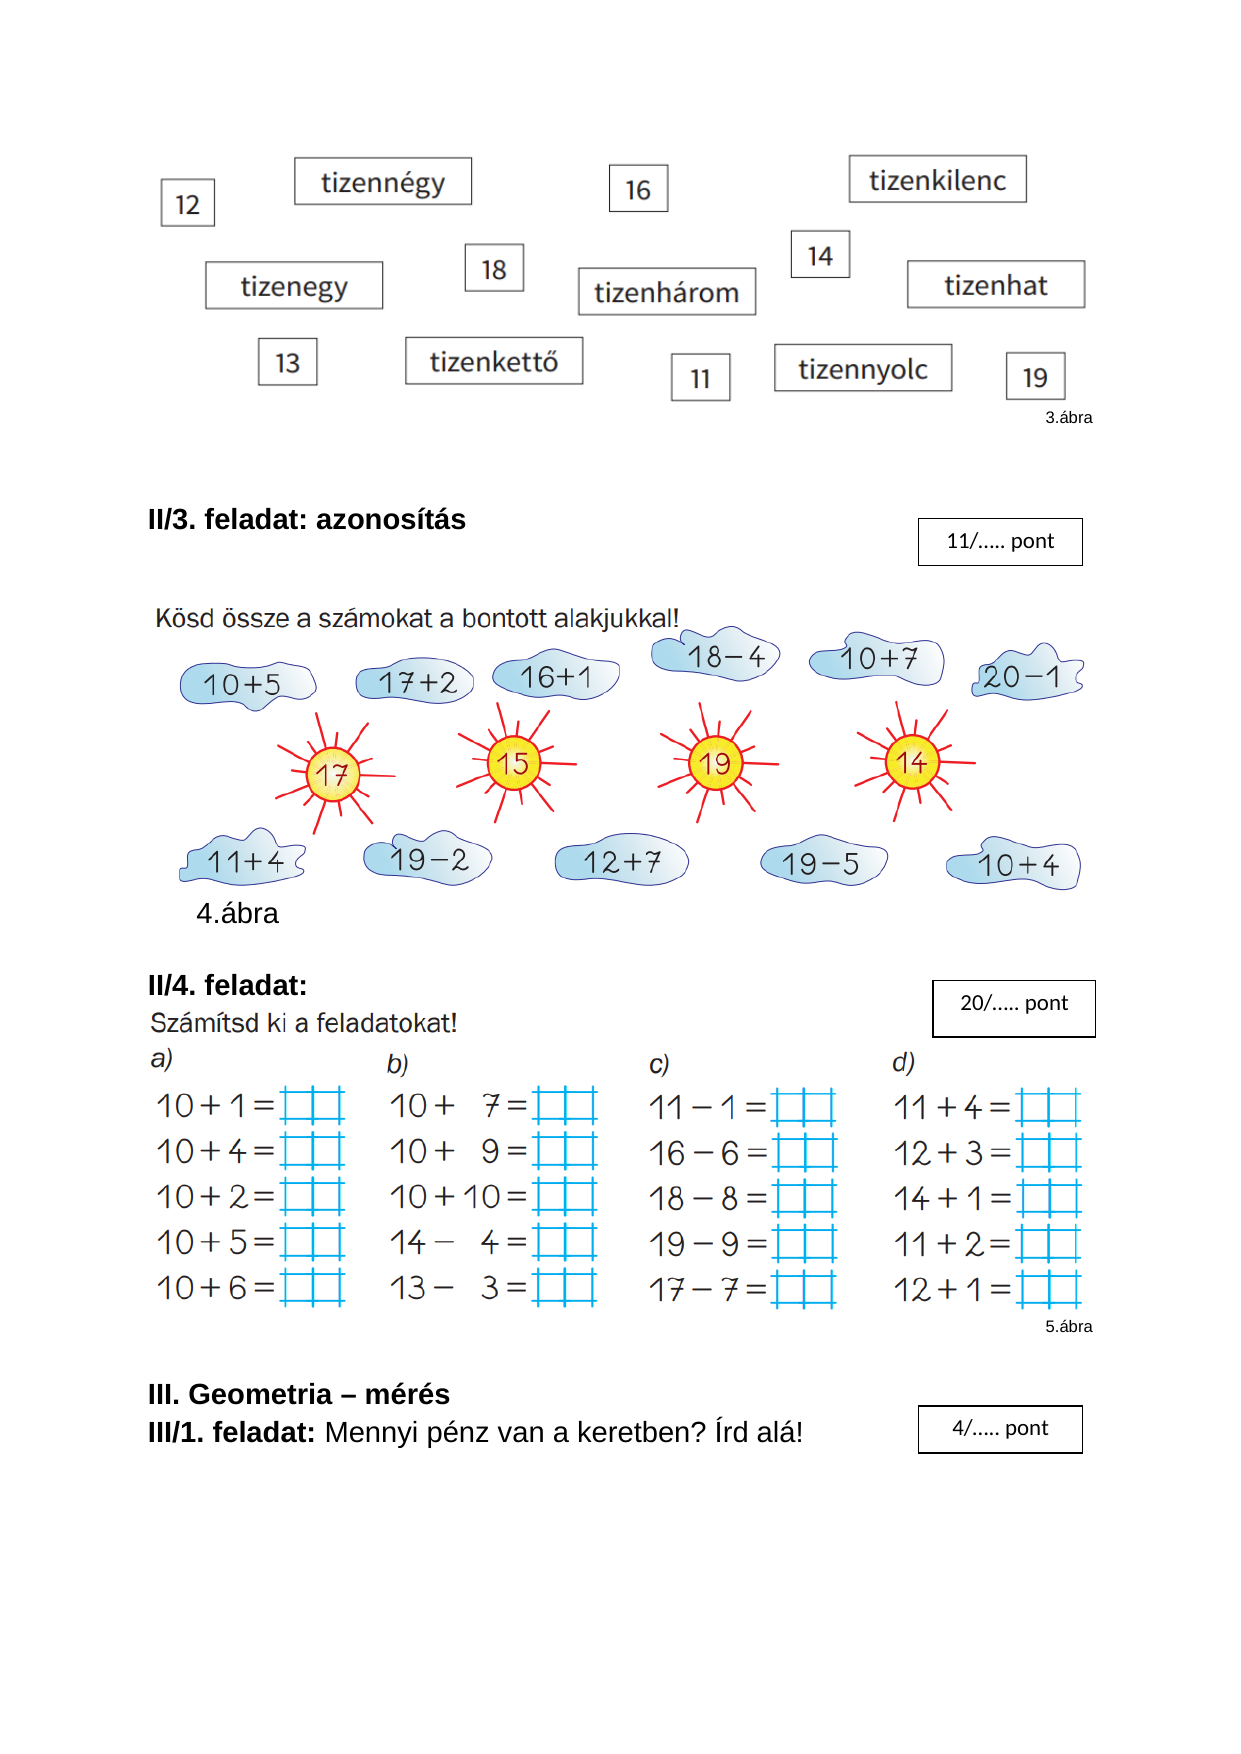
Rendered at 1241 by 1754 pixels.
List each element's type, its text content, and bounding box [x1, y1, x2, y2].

picture [147, 147, 1093, 406]
text III/1. feladat: Mennyi pénz van a keretben? Írd alá! [148, 1415, 918, 1449]
text 4.ábra [148, 896, 1093, 929]
picture [147, 592, 1093, 894]
text 5.ábra [148, 1316, 1093, 1336]
picture [147, 1003, 1093, 1315]
text II/4. feladat: [148, 968, 1093, 1003]
text II/3. feladat: azonosítás [148, 502, 1093, 535]
text III. Geometria – mérés [148, 1377, 1093, 1410]
text 3.ábra [148, 408, 1093, 427]
